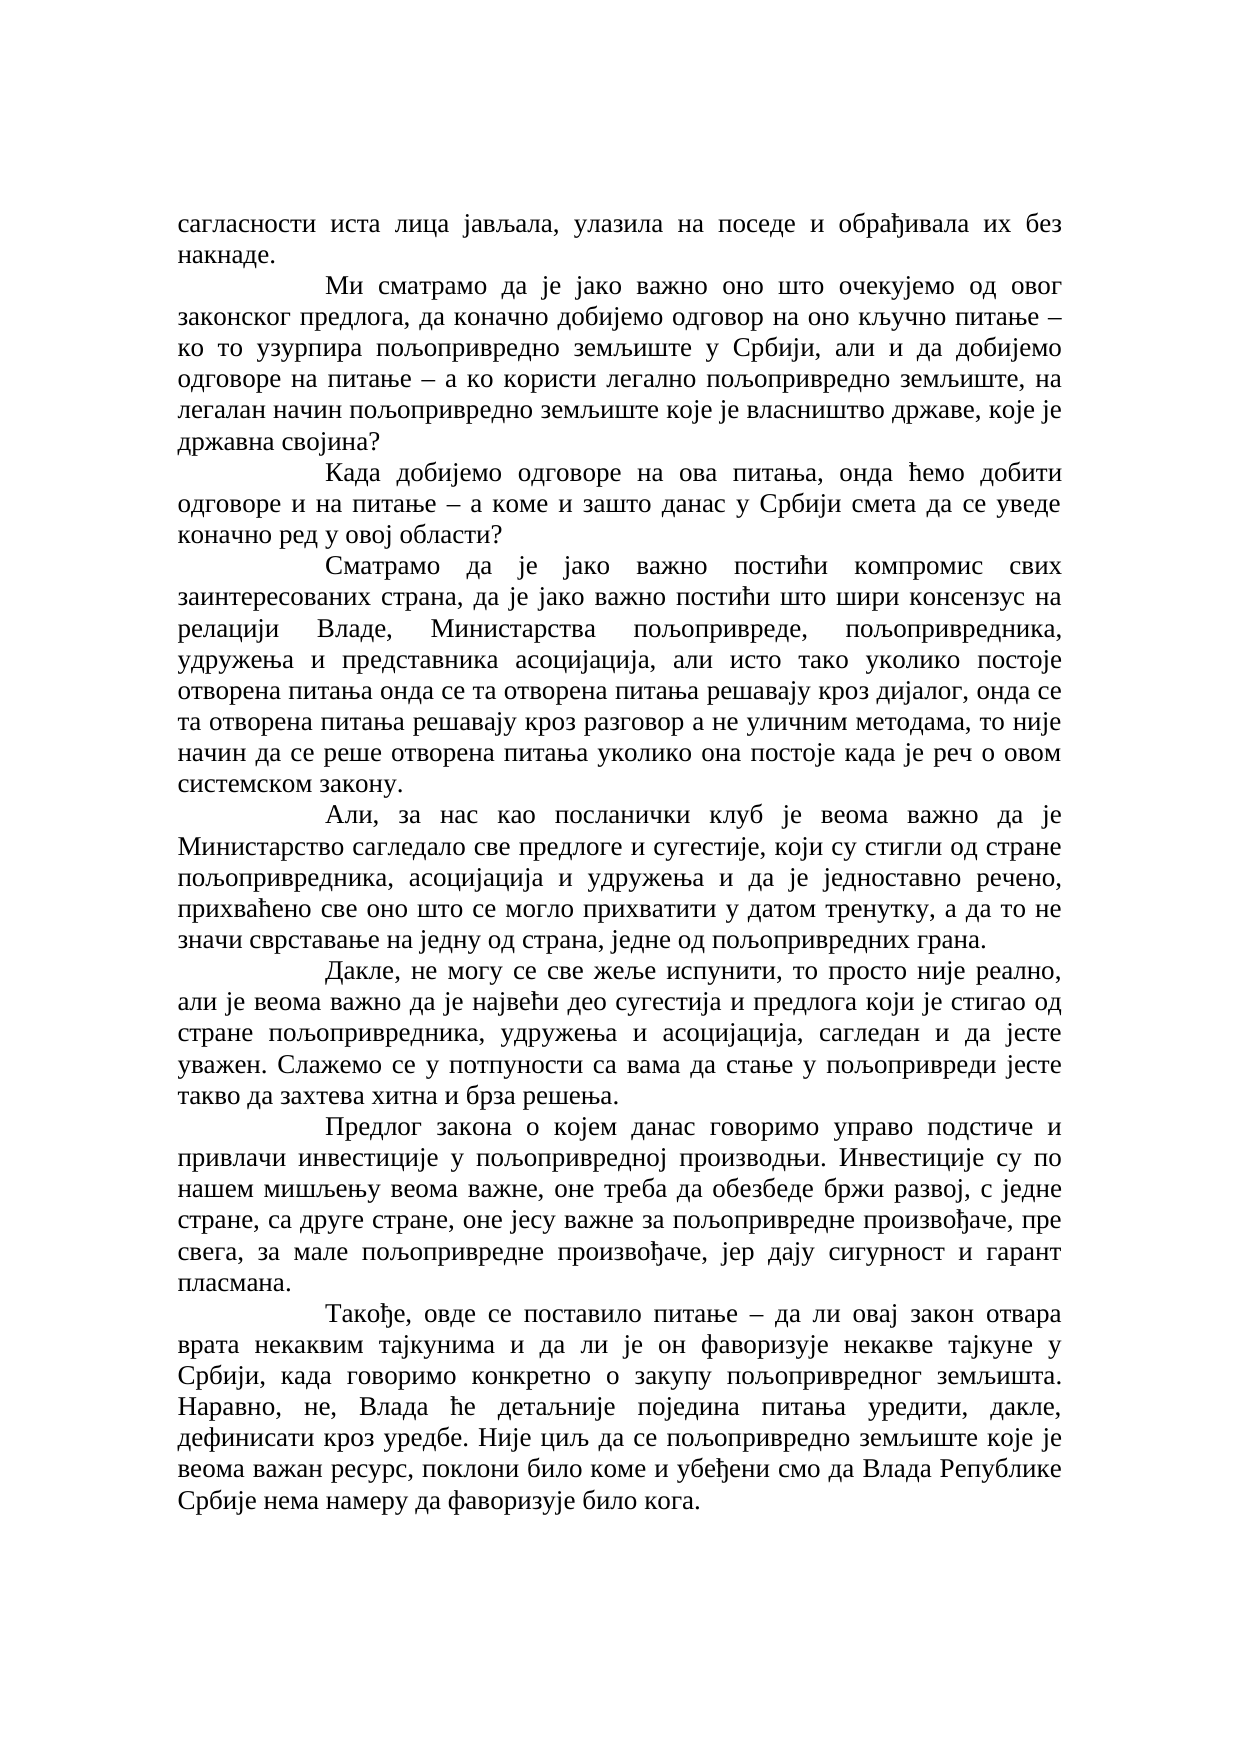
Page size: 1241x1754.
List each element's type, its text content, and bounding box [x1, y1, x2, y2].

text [177, 207, 1063, 269]
text Када добијемо одговоре на ова питања, онда ћемо добити одговоре и на питање – а коме и зашто данас у Србији смета да се уведе коначно ред у овој области? [177, 456, 1063, 549]
text Предлог закона о којем данас говоримо управо подстиче и привлачи инвестиције у пољопривредној производњи. Инвестиције су по нашем мишљењу веома важне, оне треба да обезбеде бржи развој, с једне стране, са друге стране, оне јесу важне за пољопривредне произвођаче, пре свега, за мале пољопривредне произвођаче, јер дају сигурност и гарант пласмана. [177, 1110, 1063, 1297]
text Дакле, не могу се све жеље испунити, то просто није реално, али је веома важно да је највећи део сугестија и предлога који је стигао од стране пољопривредника, удружења и асоцијација, сагледан и да јесте уважен. Слажемо се у потпуности са вама да стање у пољопривреди јесте такво да захтева хитна и брза решења. [177, 954, 1063, 1110]
text Сматрамо да је јако важно постићи компромис свих заинтересованих страна, да је јако важно постићи што шири консензус на релацији Владе, Министарства пољопривреде, пољопривредника, удружења и представника асоцијација, али исто тако уколико постоје отворена питања онда се та отворена питања решавају кроз дијалог, онда се та отворена питања решавају кроз разговор а не уличним методама, то није начин да се реше отворена питања уколико она постоје када је реч о овом системском закону. [177, 549, 1063, 798]
text Такође, овде се поставило питање – да ли овај закон отвара врата некаквим тајкунима и да ли је он фаворизује некакве тајкуне у Србији, када говоримо конкретно о закупу пољопривредног земљишта. Наравно, не, Влада ће детаљније поједина питања уредити, дакле, дефинисати кроз уредбе. Није циљ да се пољопривредно земљиште које је веома важан ресурс, поклони било коме и убеђени смо да Влада Републике Србије нема намеру да фаворизује било кога. [177, 1297, 1063, 1515]
text Ми сматрамо да је јако важно оно што очекујемо од овог законског предлога, да коначно добијемо одговор на оно кључно питање – ко то узурпира пољопривредно земљиште у Србији, али и да добијемо одговоре на питање – а ко користи легално пољопривредно земљиште, на легалан начин пољопривредно земљиште које је власништво државе, које је државна својина? [177, 269, 1063, 456]
text Али, за нас као посланички клуб је веома важно да је Министарство сагледало све предлоге и сугестије, који су стигли од стране пољопривредника, асоцијација и удружења и да је једноставно речено, прихваћено све оно што се могло прихватити у датом тренутку, а да то не значи сврставање на једну од страна, једне од пољопривредних грана. [177, 798, 1063, 954]
